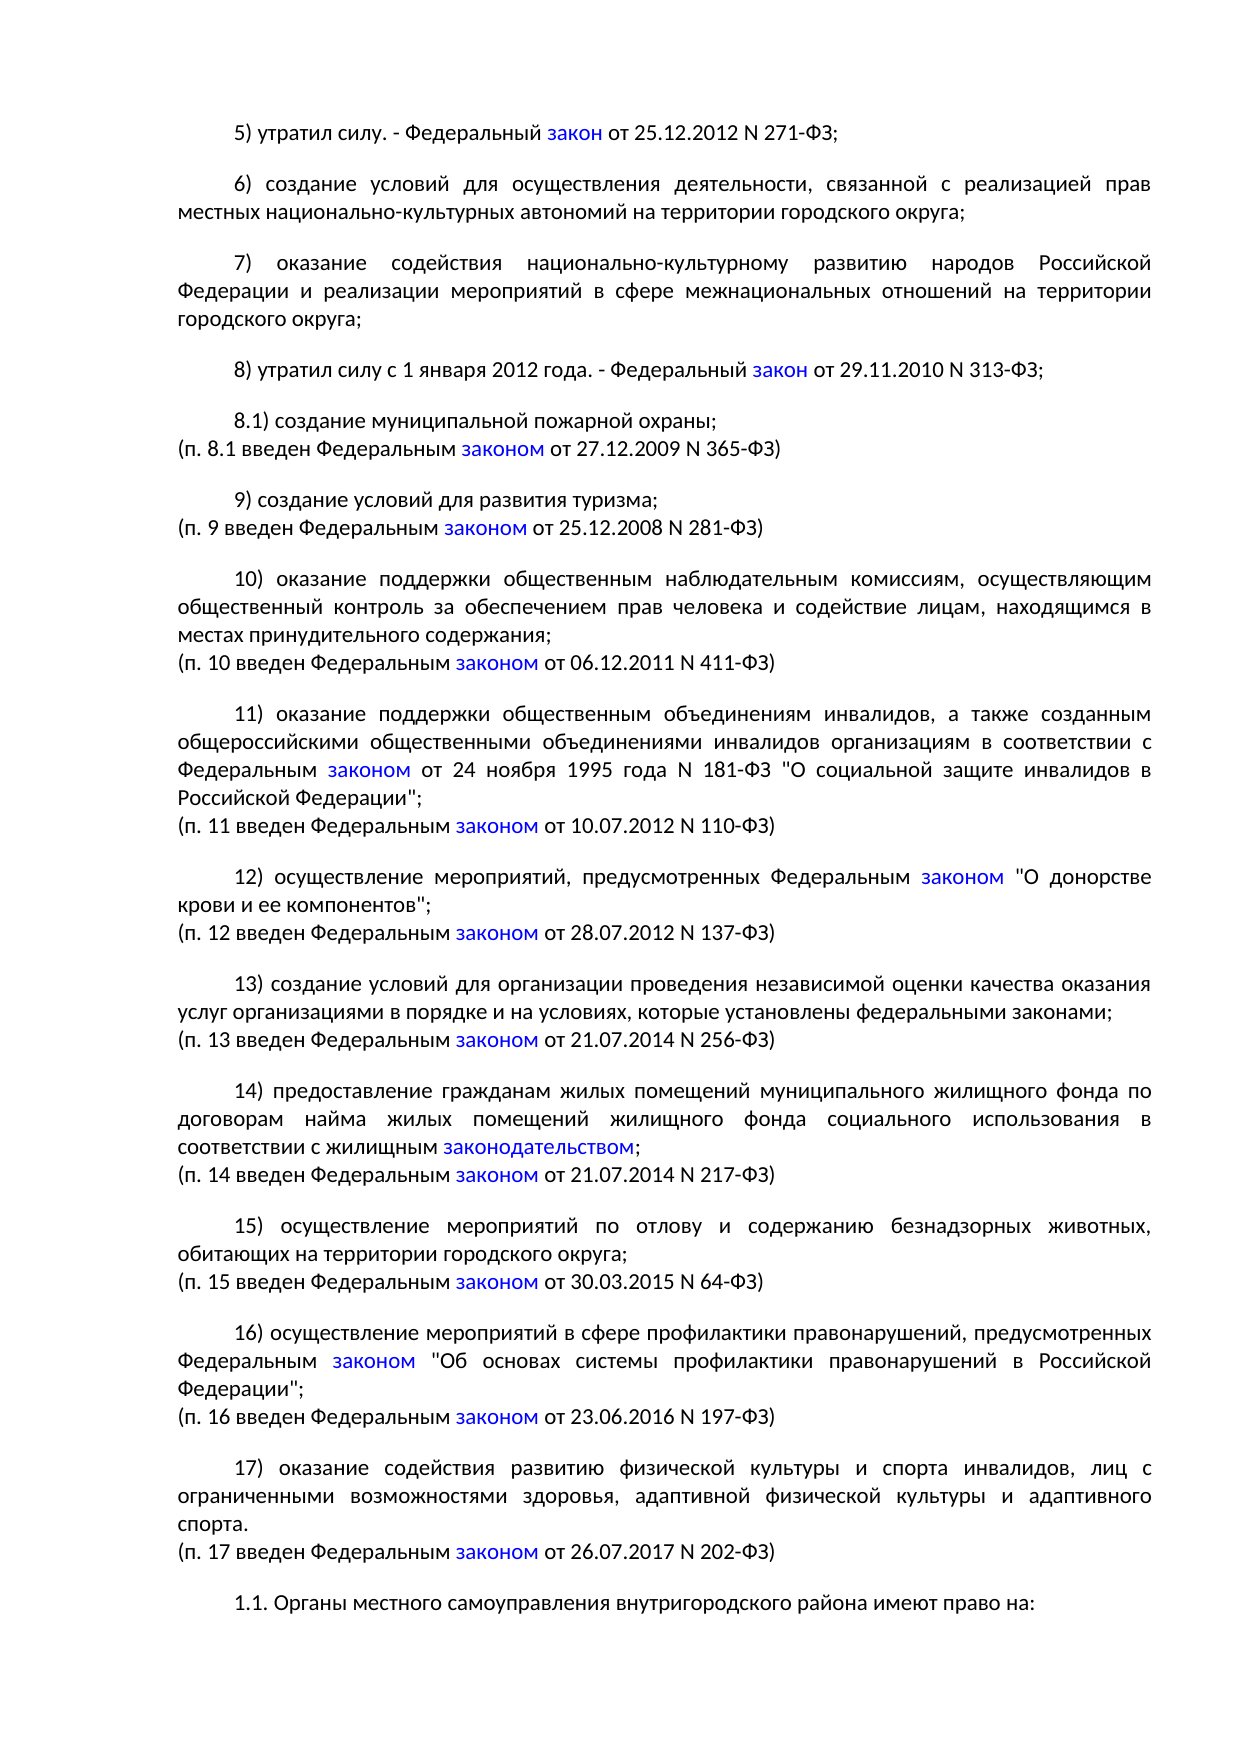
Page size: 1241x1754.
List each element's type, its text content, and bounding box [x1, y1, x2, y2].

text 7) оказание содействия национально-культурному развитию народов Российской Федерации и реализации мероприятий в сфере межнациональных отношений на территории городского округа; [177, 248, 1152, 332]
text (п. 12 введен Федеральным законом от 28.07.2012 N 137-ФЗ) [177, 918, 1152, 946]
text 14) предоставление гражданам жилых помещений муниципального жилищного фонда по договорам найма жилых помещений жилищного фонда социального использования в соответствии с жилищным законодательством; [177, 1076, 1152, 1160]
text (п. 14 введен Федеральным законом от 21.07.2014 N 217-ФЗ) [177, 1160, 1152, 1188]
text (п. 9 введен Федеральным законом от 25.12.2008 N 281-ФЗ) [177, 513, 1152, 541]
text 17) оказание содействия развитию физической культуры и спорта инвалидов, лиц с ограниченными возможностями здоровья, адаптивной физической культуры и адаптивного спорта. [177, 1453, 1152, 1537]
text 5) утратил силу. - Федеральный закон от 25.12.2012 N 271-ФЗ; [177, 118, 1152, 146]
text (п. 13 введен Федеральным законом от 21.07.2014 N 256-ФЗ) [177, 1025, 1152, 1053]
text (п. 15 введен Федеральным законом от 30.03.2015 N 64-ФЗ) [177, 1267, 1152, 1295]
text (п. 8.1 введен Федеральным законом от 27.12.2009 N 365-ФЗ) [177, 434, 1152, 462]
text 16) осуществление мероприятий в сфере профилактики правонарушений, предусмотренных Федеральным законом "Об основах системы профилактики правонарушений в Российской Федерации"; [177, 1318, 1152, 1402]
text (п. 10 введен Федеральным законом от 06.12.2011 N 411-ФЗ) [177, 648, 1152, 676]
text 8.1) создание муниципальной пожарной охраны; [177, 406, 1152, 434]
text 12) осуществление мероприятий, предусмотренных Федеральным законом "О донорстве крови и ее компонентов"; [177, 862, 1152, 918]
text 13) создание условий для организации проведения независимой оценки качества оказания услуг организациями в порядке и на условиях, которые установлены федеральными законами; [177, 969, 1152, 1025]
text (п. 17 введен Федеральным законом от 26.07.2017 N 202-ФЗ) [177, 1537, 1152, 1565]
text 9) создание условий для развития туризма; [177, 485, 1152, 513]
text 11) оказание поддержки общественным объединениям инвалидов, а также созданным общероссийскими общественными объединениями инвалидов организациям в соответствии с Федеральным законом от 24 ноября 1995 года N 181-ФЗ "О социальной защите инвалидов в Российской Федерации"; [177, 699, 1152, 811]
text (п. 16 введен Федеральным законом от 23.06.2016 N 197-ФЗ) [177, 1402, 1152, 1430]
text 15) осуществление мероприятий по отлову и содержанию безнадзорных животных, обитающих на территории городского округа; [177, 1211, 1152, 1267]
text 8) утратил силу с 1 января 2012 года. - Федеральный закон от 29.11.2010 N 313-ФЗ; [177, 355, 1152, 383]
text 6) создание условий для осуществления деятельности, связанной с реализацией прав местных национально-культурных автономий на территории городского округа; [177, 169, 1152, 225]
text 10) оказание поддержки общественным наблюдательным комиссиям, осуществляющим общественный контроль за обеспечением прав человека и содействие лицам, находящимся в местах принудительного содержания; [177, 564, 1152, 648]
text (п. 11 введен Федеральным законом от 10.07.2012 N 110-ФЗ) [177, 811, 1152, 839]
text 1.1. Органы местного самоуправления внутригородского района имеют право на: [177, 1588, 1152, 1616]
